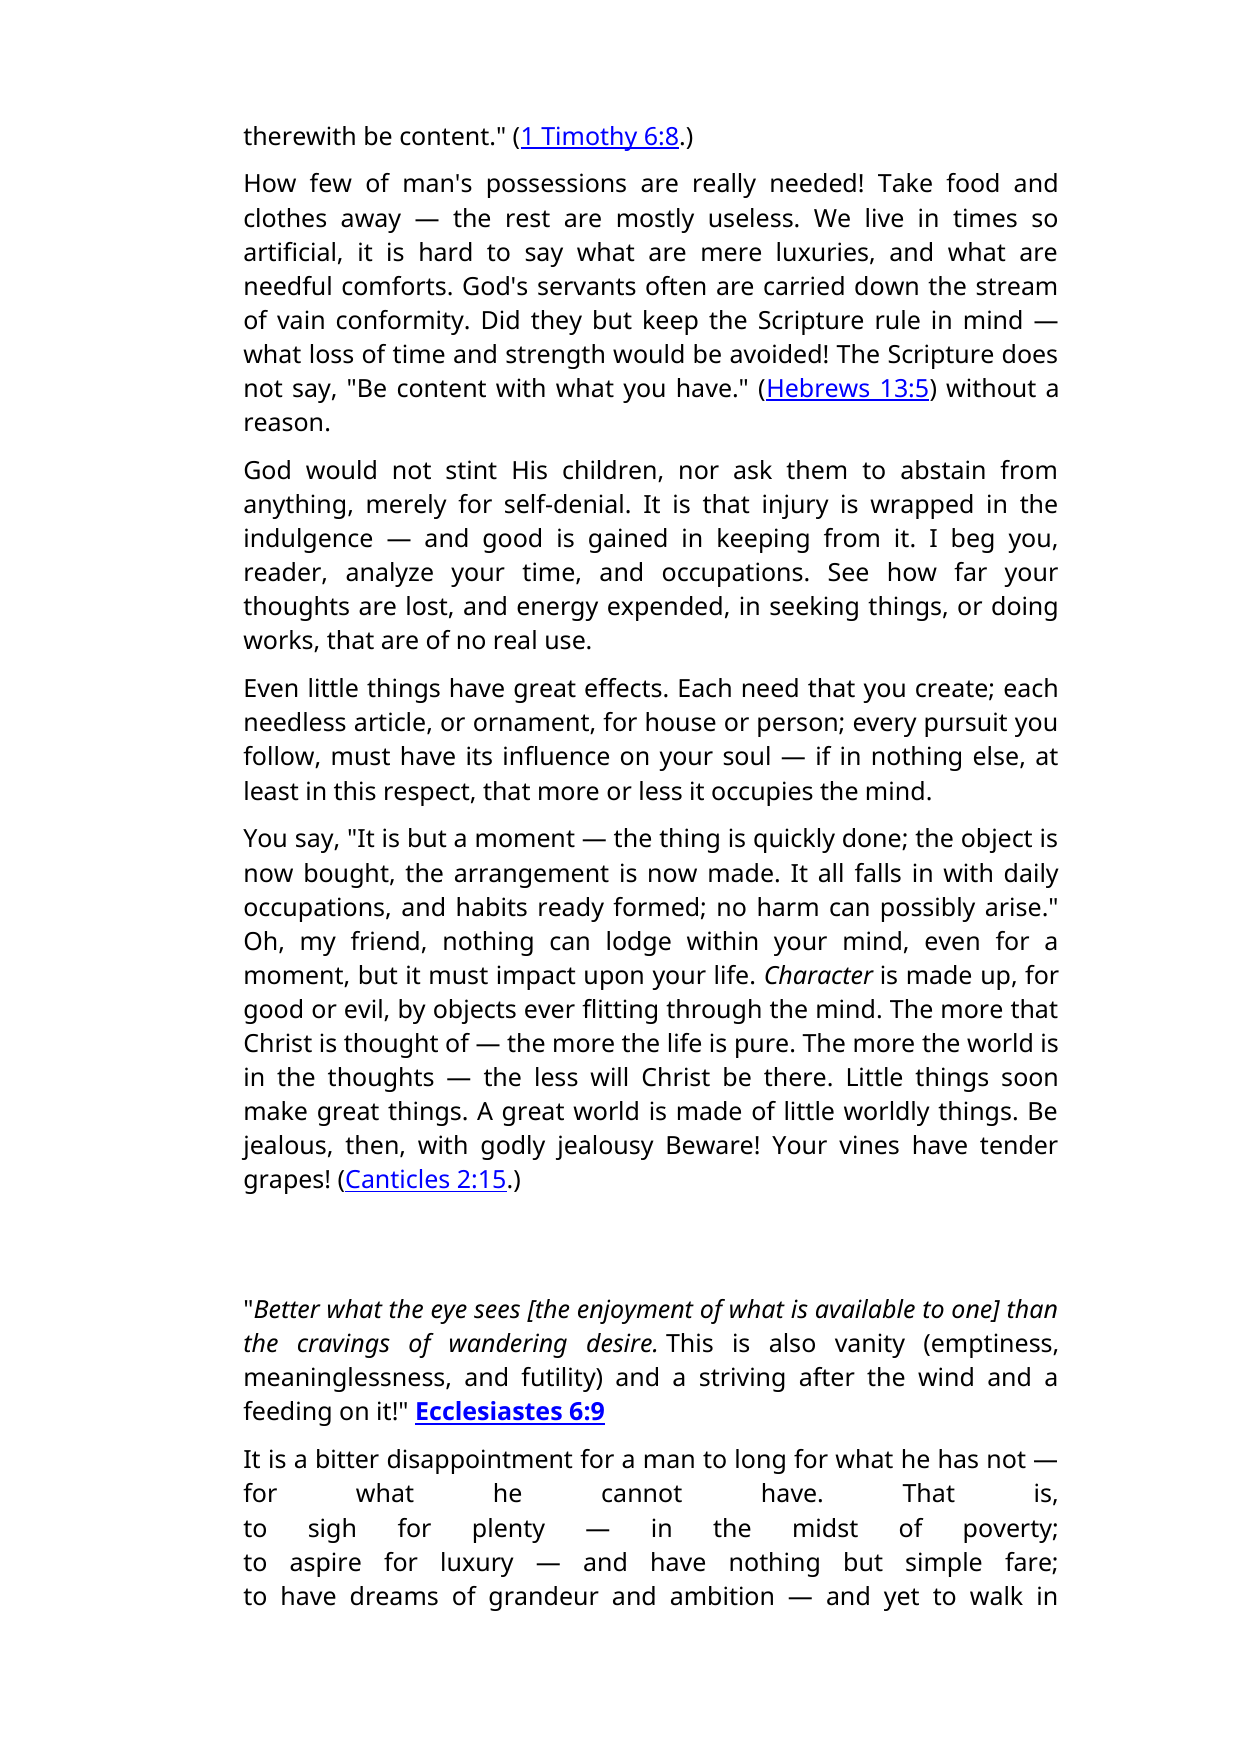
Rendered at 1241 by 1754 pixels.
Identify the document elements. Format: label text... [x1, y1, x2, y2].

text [243, 118, 1059, 152]
text How few of man's possessions are really needed! Take food and clothes away — the rest are mostly useless. We live in times so artificial, it is hard to say what are mere luxuries, and what are needful comforts. God's servants often are carried down the stream of vain conformity. Did they but keep the Scripture rule in mind — what loss of time and strength would be avoided! The Scripture does not say, "Be content with what you have." (Hebrews 13:5) without a reason. [243, 166, 1059, 439]
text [243, 1442, 1059, 1612]
text "Better what the eye sees [the enjoyment of what is available to one] than the cravings of wandering desire. This is also vanity (emptiness, meaninglessness, and futility) and a striving after the wind and a feeding on it!" Ecclesiastes 6:9 [243, 1292, 1059, 1428]
text God would not stint His children, nor ask them to abstain from anything, merely for self-denial. It is that injury is wrapped in the indulgence — and good is gained in keeping from it. I beg you, reader, analyze your time, and occupations. See how far your thoughts are lost, and energy expended, in seeking things, or doing works, that are of no real use. [243, 453, 1059, 657]
text You say, "It is but a moment — the thing is quickly done; the object is now bought, the arrangement is now made. It all falls in with daily occupations, and habits ready formed; no harm can possibly arise." Oh, my friend, nothing can lodge within your mind, even for a moment, but it must impact upon your life. Character is made up, for good or evil, by objects ever flitting through the mind. The more that Christ is thought of — the more the life is pure. The more the world is in the thoughts — the less will Christ be there. Little things soon make great things. A great world is made of little worldly things. Be jealous, then, with godly jealousy Beware! Your vines have tender grapes! (Canticles 2:15.) [243, 821, 1059, 1196]
text Even little things have great effects. Each need that you create; each needless article, or ornament, for house or person; every pursuit you follow, must have its influence on your soul — if in nothing else, at least in this respect, that more or less it occupies the mind. [243, 671, 1059, 807]
